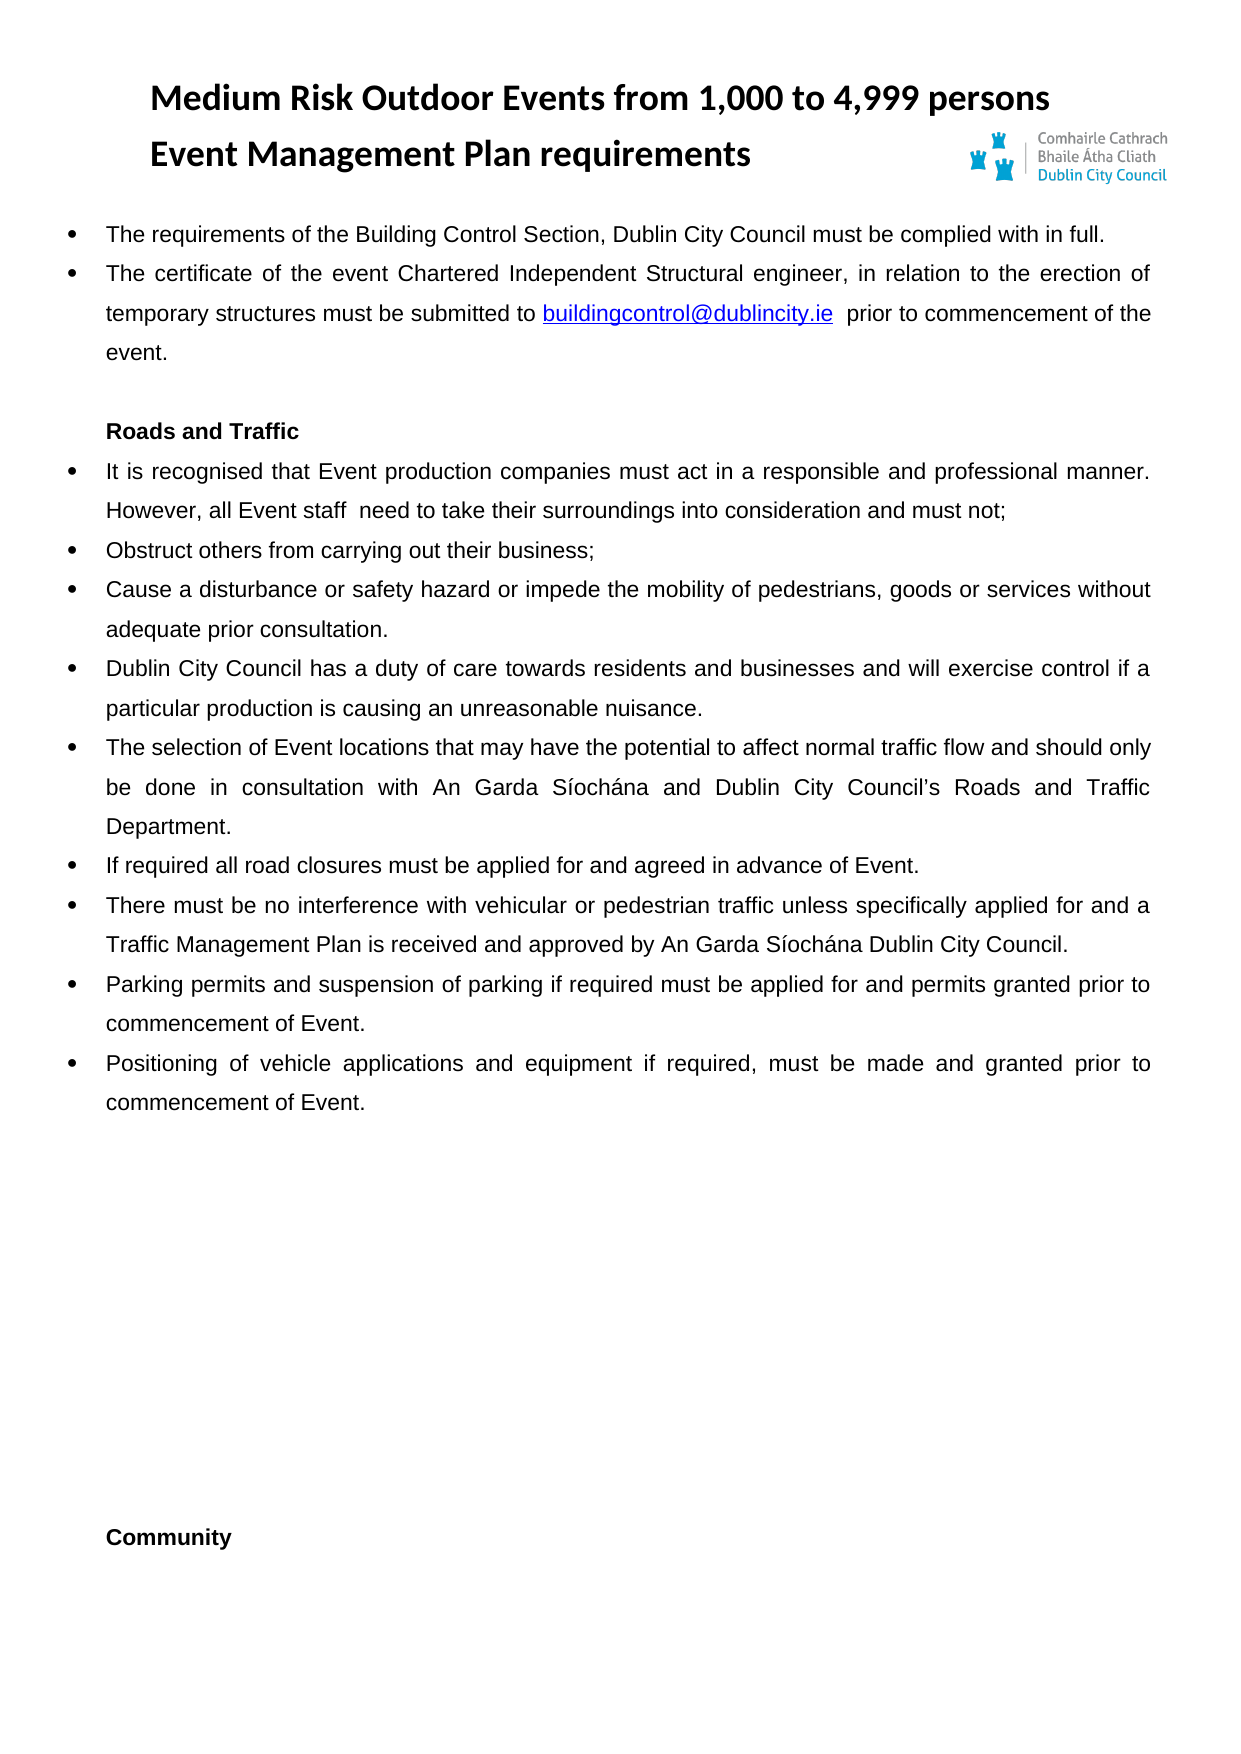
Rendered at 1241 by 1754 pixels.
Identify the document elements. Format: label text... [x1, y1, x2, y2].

list If required all road closures must be applied for and agreed in advance of Event. [68, 852, 1152, 879]
picture [1000, 96, 1008, 107]
list Dublin City Council has a duty of care towards residents and businesses and will exercise control if a particular production is causing an unreasonable nuisance. [68, 655, 1152, 721]
list There must be no interference with vehicular or pedestrian traffic unless specifically applied for and a Traffic Management Plan is received and approved by An Garda Síochána Dublin City Council. [68, 892, 1152, 958]
list Cause a disturbance or safety hazard or impede the mobility of pedestrians, goods or services without adequate prior consultation. [68, 576, 1152, 642]
picture [950, 96, 1235, 222]
list Parking permits and suspension of parking if required must be applied for and permits granted prior to commencement of Event. [68, 971, 1152, 1037]
list Positioning of vehicle applications and equipment if required, must be made and granted prior to commencement of Event. [68, 1050, 1152, 1116]
list The requirements of the Building Control Section, Dublin City Council must be complied with in full. [68, 221, 1152, 247]
text Community [106, 1524, 1152, 1550]
list The selection of Event locations that may have the potential to affect normal traffic flow and should only be done in consultation with An Garda Síochána and Dublin City Council’s Roads and Traffic Department. [68, 734, 1152, 839]
list It is recognised that Event production companies must act in a responsible and professional manner. However, all Event staff need to take their surroundings into consideration and must not; [68, 458, 1152, 523]
text Roads and Traffic [106, 418, 1152, 444]
list The certificate of the event Chartered Independent Structural engineer, in relation to the erection of temporary structures must be submitted to buildingcontrol@dublincity.ie prior to commencement of the event. [68, 260, 1152, 366]
list Obstruct others from carrying out their business; [68, 537, 1152, 563]
